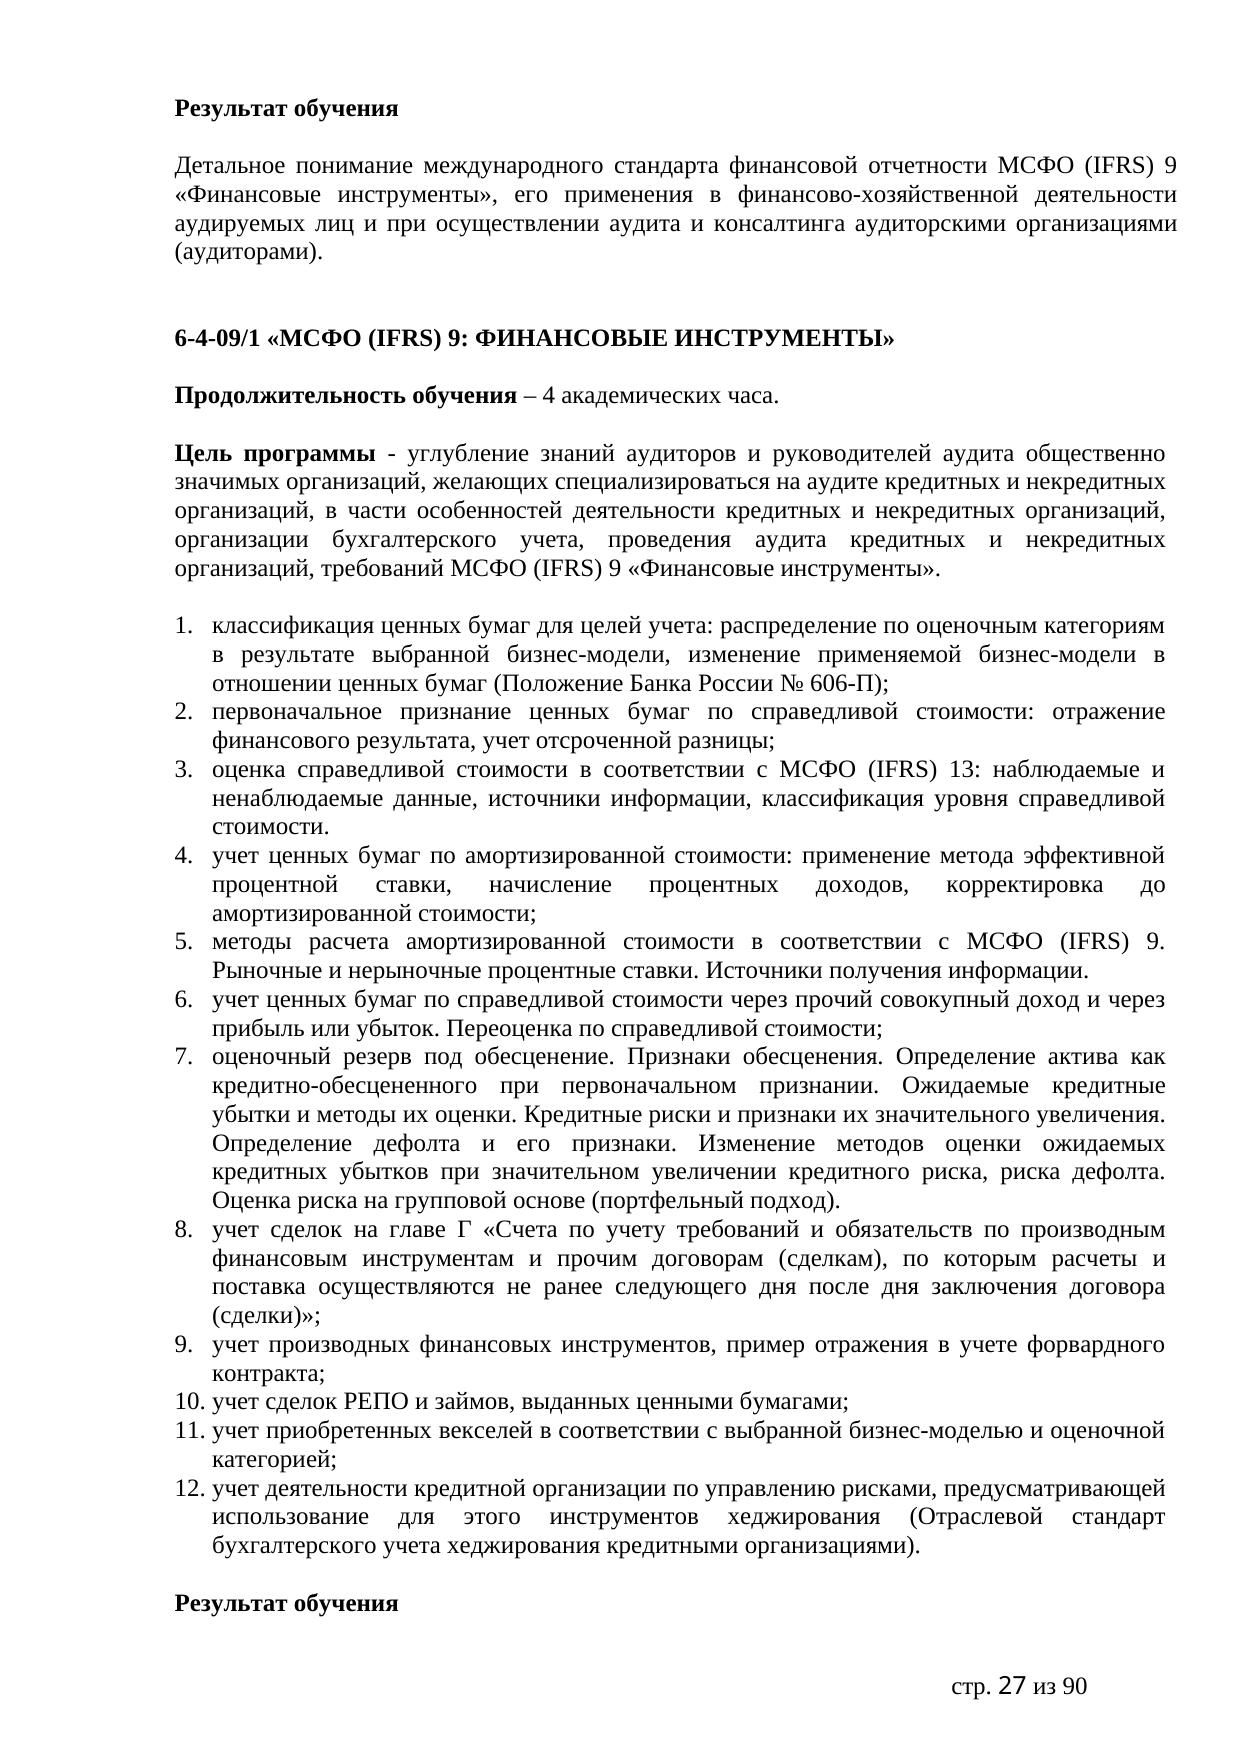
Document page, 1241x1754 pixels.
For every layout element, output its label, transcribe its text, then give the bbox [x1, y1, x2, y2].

list методы расчета амортизированной стоимости в соответствии с МСФО (IFRS) 9. Рыночные и нерыночные процентные ставки. Источники получения информации. [174, 926, 1166, 984]
list учет ценных бумаг по справедливой стоимости через прочий совокупный доход и через прибыль или убыток. Переоценка по справедливой стоимости; [174, 984, 1166, 1041]
list классификация ценных бумаг для целей учета: распределение по оценочным категориям в результате выбранной бизнес-модели, изменение применяемой бизнес-модели в отношении ценных бумаг (Положение Банка России № 606-П); [174, 610, 1166, 696]
list учет производных финансовых инструментов, пример отражения в учете форвардного контракта; [174, 1329, 1166, 1386]
list учет деятельности кредитной организации по управлению рисками, предусматривающей использование для этого инструментов хеджирования (Отраслевой стандарт бухгалтерского учета хеджирования кредитными организациями). [174, 1473, 1166, 1559]
text Цель программы - углубление знаний аудиторов и руководителей аудита общественно значимых организаций, желающих специализироваться на аудите кредитных и некредитных организаций, в части особенностей деятельности кредитных и некредитных организаций, организации бухгалтерского учета, проведения аудита кредитных и некредитных организаций, требований МСФО (IFRS) 9 «Финансовые инструменты». [174, 438, 1166, 581]
text 6-4-09/1 «МСФО (IFRS) 9: ФИНАНСОВЫЕ ИНСТРУМЕНТЫ» [174, 323, 1166, 351]
list учет приобретенных векселей в соответствии с выбранной бизнес-моделью и оценочной категорией; [174, 1415, 1166, 1473]
text Детальное понимание международного стандарта финансовой отчетности МСФО (IFRS) 9 «Финансовые инструменты», его применения в финансово-хозяйственной деятельности аудируемых лиц и при осуществлении аудита и консалтинга аудиторскими организациями (аудиторами). [174, 150, 1178, 265]
list оценка справедливой стоимости в соответствии с МСФО (IFRS) 13: наблюдаемые и ненаблюдаемые данные, источники информации, классификация уровня справедливой стоимости. [174, 754, 1166, 840]
list оценочный резерв под обесценение. Признаки обесценения. Определение актива как кредитно-обесцененного при первоначальном признании. Ожидаемые кредитные убытки и методы их оценки. Кредитные риски и признаки их значительного увеличения. Определение дефолта и его признаки. Изменение методов оценки ожидаемых кредитных убытков при значительном увеличении кредитного риска, риска дефолта. Оценка риска на групповой основе (портфельный подход). [174, 1041, 1166, 1214]
list первоначальное признание ценных бумаг по справедливой стоимости: отражение финансового результата, учет отсроченной разницы; [174, 696, 1166, 754]
list учет сделок РЕПО и займов, выданных ценными бумагами; [174, 1386, 1166, 1415]
text Результат обучения [174, 1588, 1166, 1616]
list учет сделок на главе Г «Счета по учету требований и обязательств по производным финансовым инструментам и прочим договорам (сделкам), по которым расчеты и поставка осуществляются не ранее следующего дня после дня заключения договора (сделки)»; [174, 1214, 1166, 1329]
text Результат обучения [174, 93, 1166, 121]
list учет ценных бумаг по амортизированной стоимости: применение метода эффективной процентной ставки, начисление процентных доходов, корректировка до амортизированной стоимости; [174, 840, 1166, 926]
text Продолжительность обучения – 4 академических часа. [174, 380, 1166, 409]
